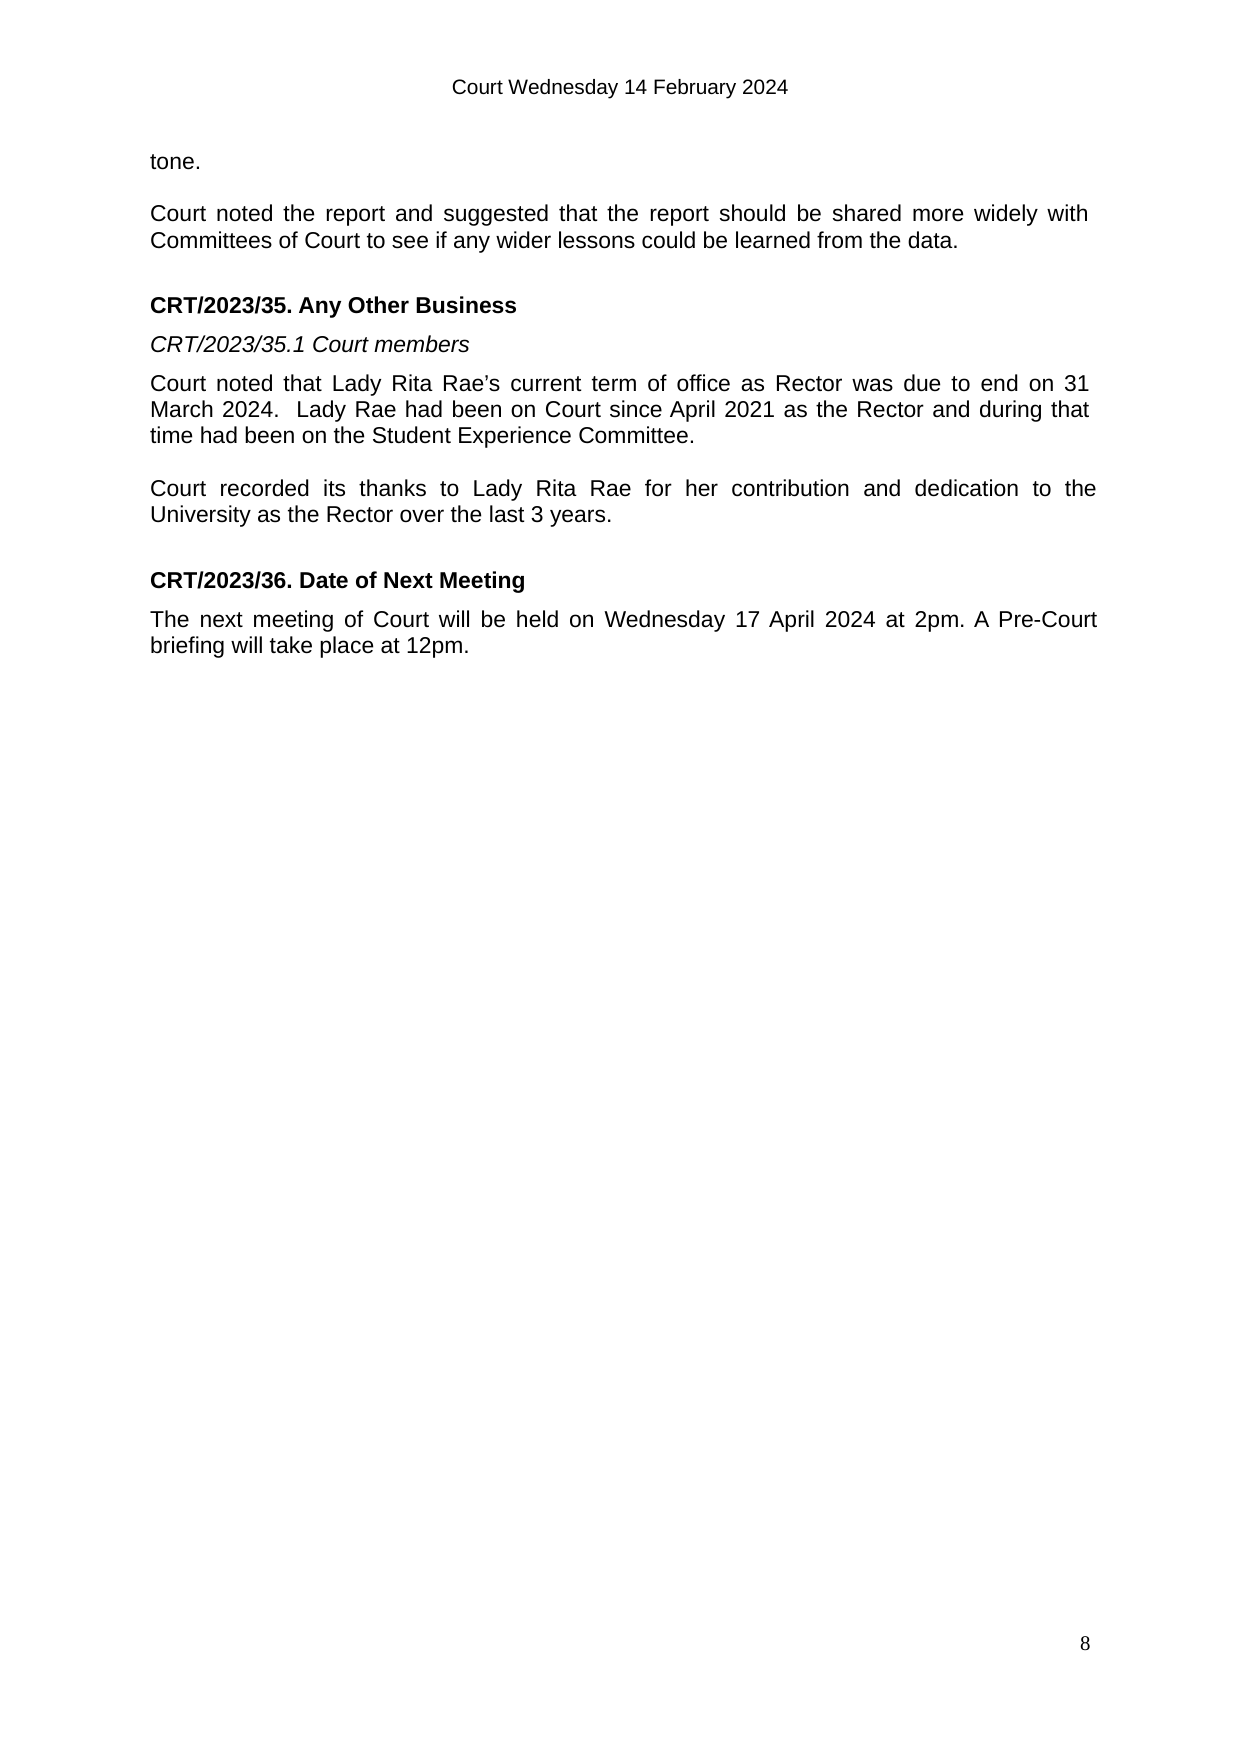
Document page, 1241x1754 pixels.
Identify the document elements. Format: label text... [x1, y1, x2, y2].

text The next meeting of Court will be held on Wednesday 17 April 2024 at 2pm. A Pre-Court briefing will take place at 12pm. [150, 606, 1098, 658]
text CRT/2023/36. Date of Next Meeting [150, 567, 1098, 593]
text Court recorded its thanks to Lady Rita Rae for her contribution and dedication to the University as the Rector over the last 3 years. [150, 475, 1098, 528]
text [150, 148, 1090, 174]
text CRT/2023/35.1 Court members [150, 331, 1120, 357]
text Court noted the report and suggested that the report should be shared more widely with Committees of Court to see if any wider lessons could be learned from the data. [150, 200, 1090, 253]
text Court noted that Lady Rita Rae’s current term of office as Rector was due to end on 31 March 2024. Lady Rae had been on Court since April 2021 as the Rector and during that time had been on the Student Experience Committee. [150, 370, 1090, 449]
text CRT/2023/35. Any Other Business [150, 292, 1098, 318]
